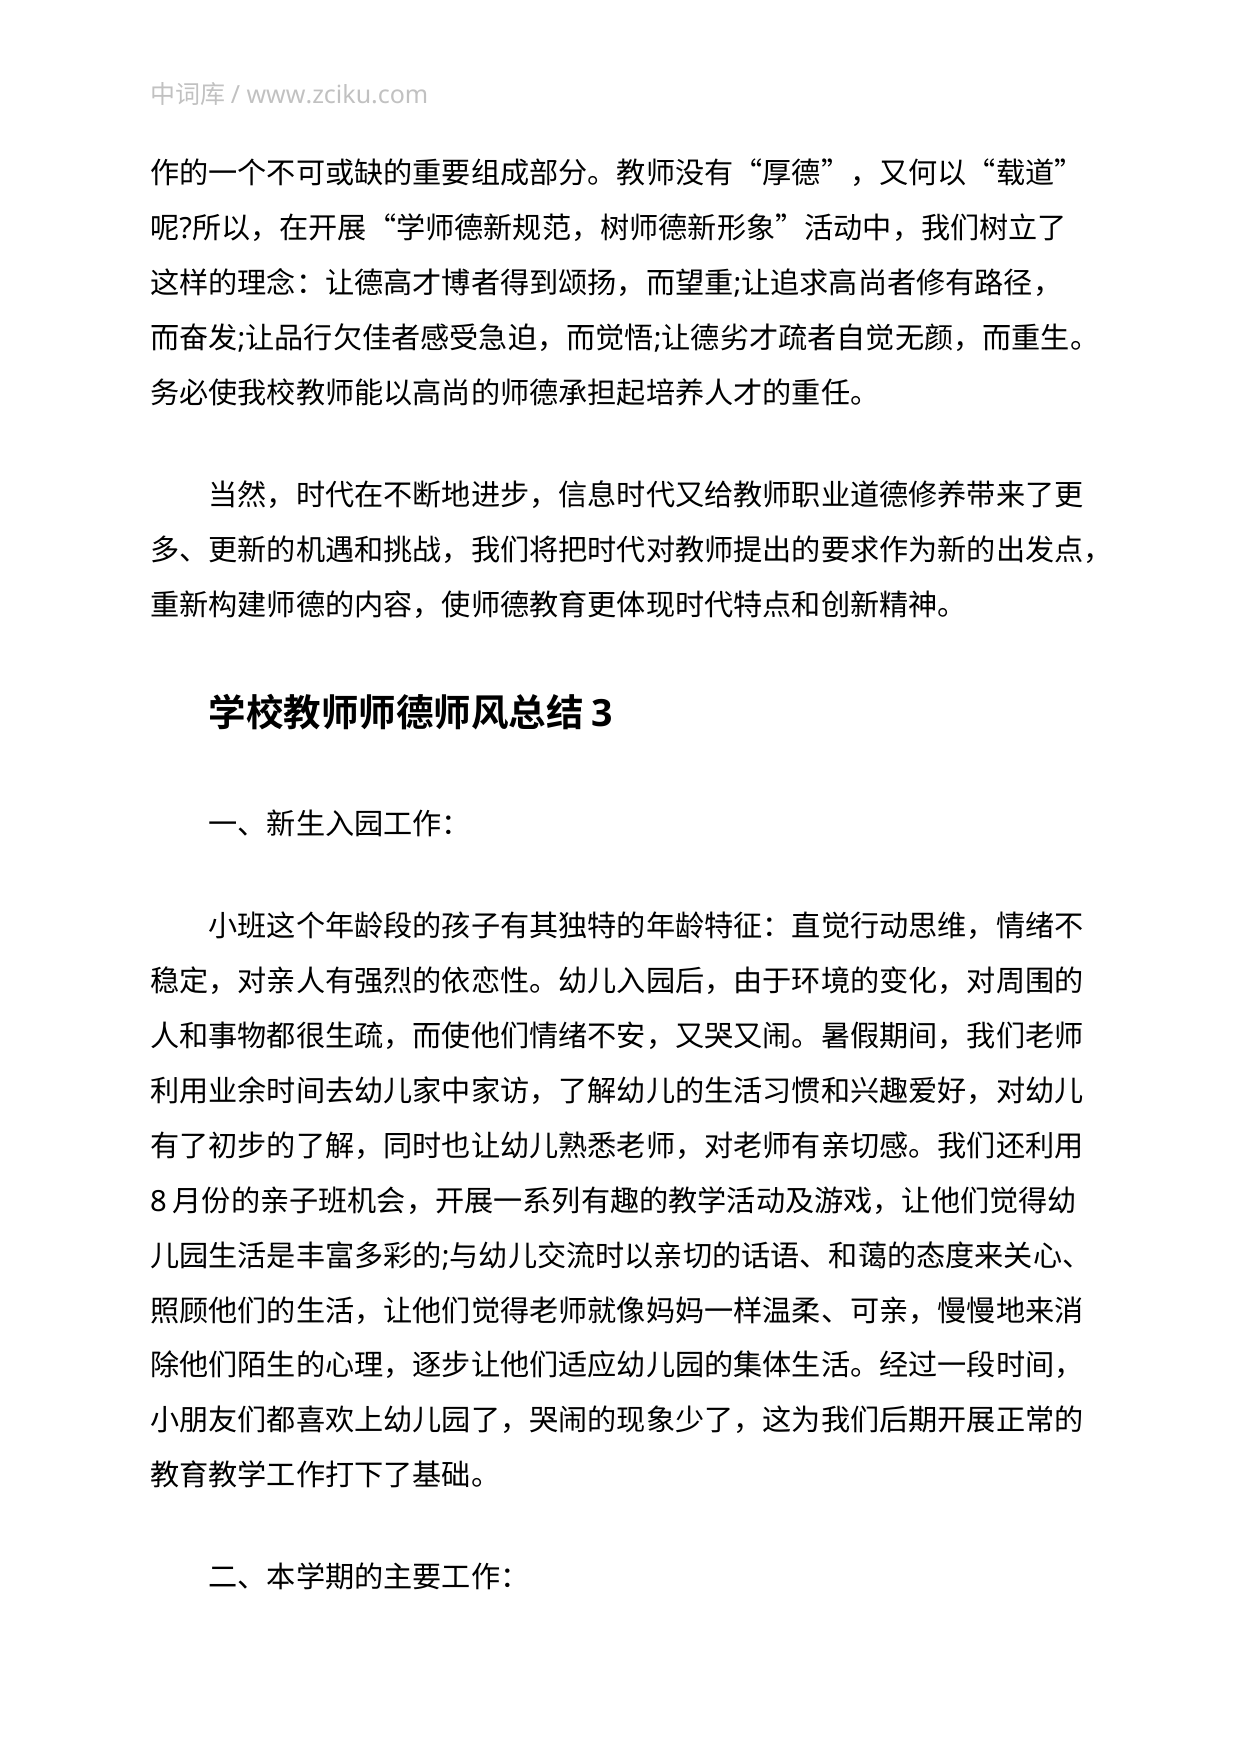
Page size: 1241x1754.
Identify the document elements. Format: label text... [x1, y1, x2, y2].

text 小班这个年龄段的孩子有其独特的年龄特征：直觉行动思维，情绪不稳定，对亲人有强烈的依恋性。幼儿入园后，由于环境的变化，对周围的人和事物都很生疏，而使他们情绪不安，又哭又闹。暑假期间，我们老师利用业余时间去幼儿家中家访，了解幼儿的生活习惯和兴趣爱好，对幼儿有了初步的了解，同时也让幼儿熟悉老师，对老师有亲切感。我们还利用8月份的亲子班机会，开展一系列有趣的教学活动及游戏，让他们觉得幼儿园生活是丰富多彩的;与幼儿交流时以亲切的话语、和蔼的态度来关心、照顾他们的生活，让他们觉得老师就像妈妈一样温柔、可亲，慢慢地来消除他们陌生的心理，逐步让他们适应幼儿园的集体生活。经过一段时间，小朋友们都喜欢上幼儿园了，哭闹的现象少了，这为我们后期开展正常的教育教学工作打下了基础。 [150, 903, 1090, 1494]
text 一、新生入园工作： [150, 801, 1090, 843]
text 学校教师师德师风总结3 [150, 683, 1090, 738]
text 二、本学期的主要工作： [150, 1553, 1090, 1596]
text 当然，时代在不断地进步，信息时代又给教师职业道德修养带来了更多、更新的机遇和挑战，我们将把时代对教师提出的要求作为新的出发点，重新构建师德的内容，使师德教育更体现时代特点和创新精神。 [150, 472, 1090, 624]
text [150, 150, 1090, 412]
